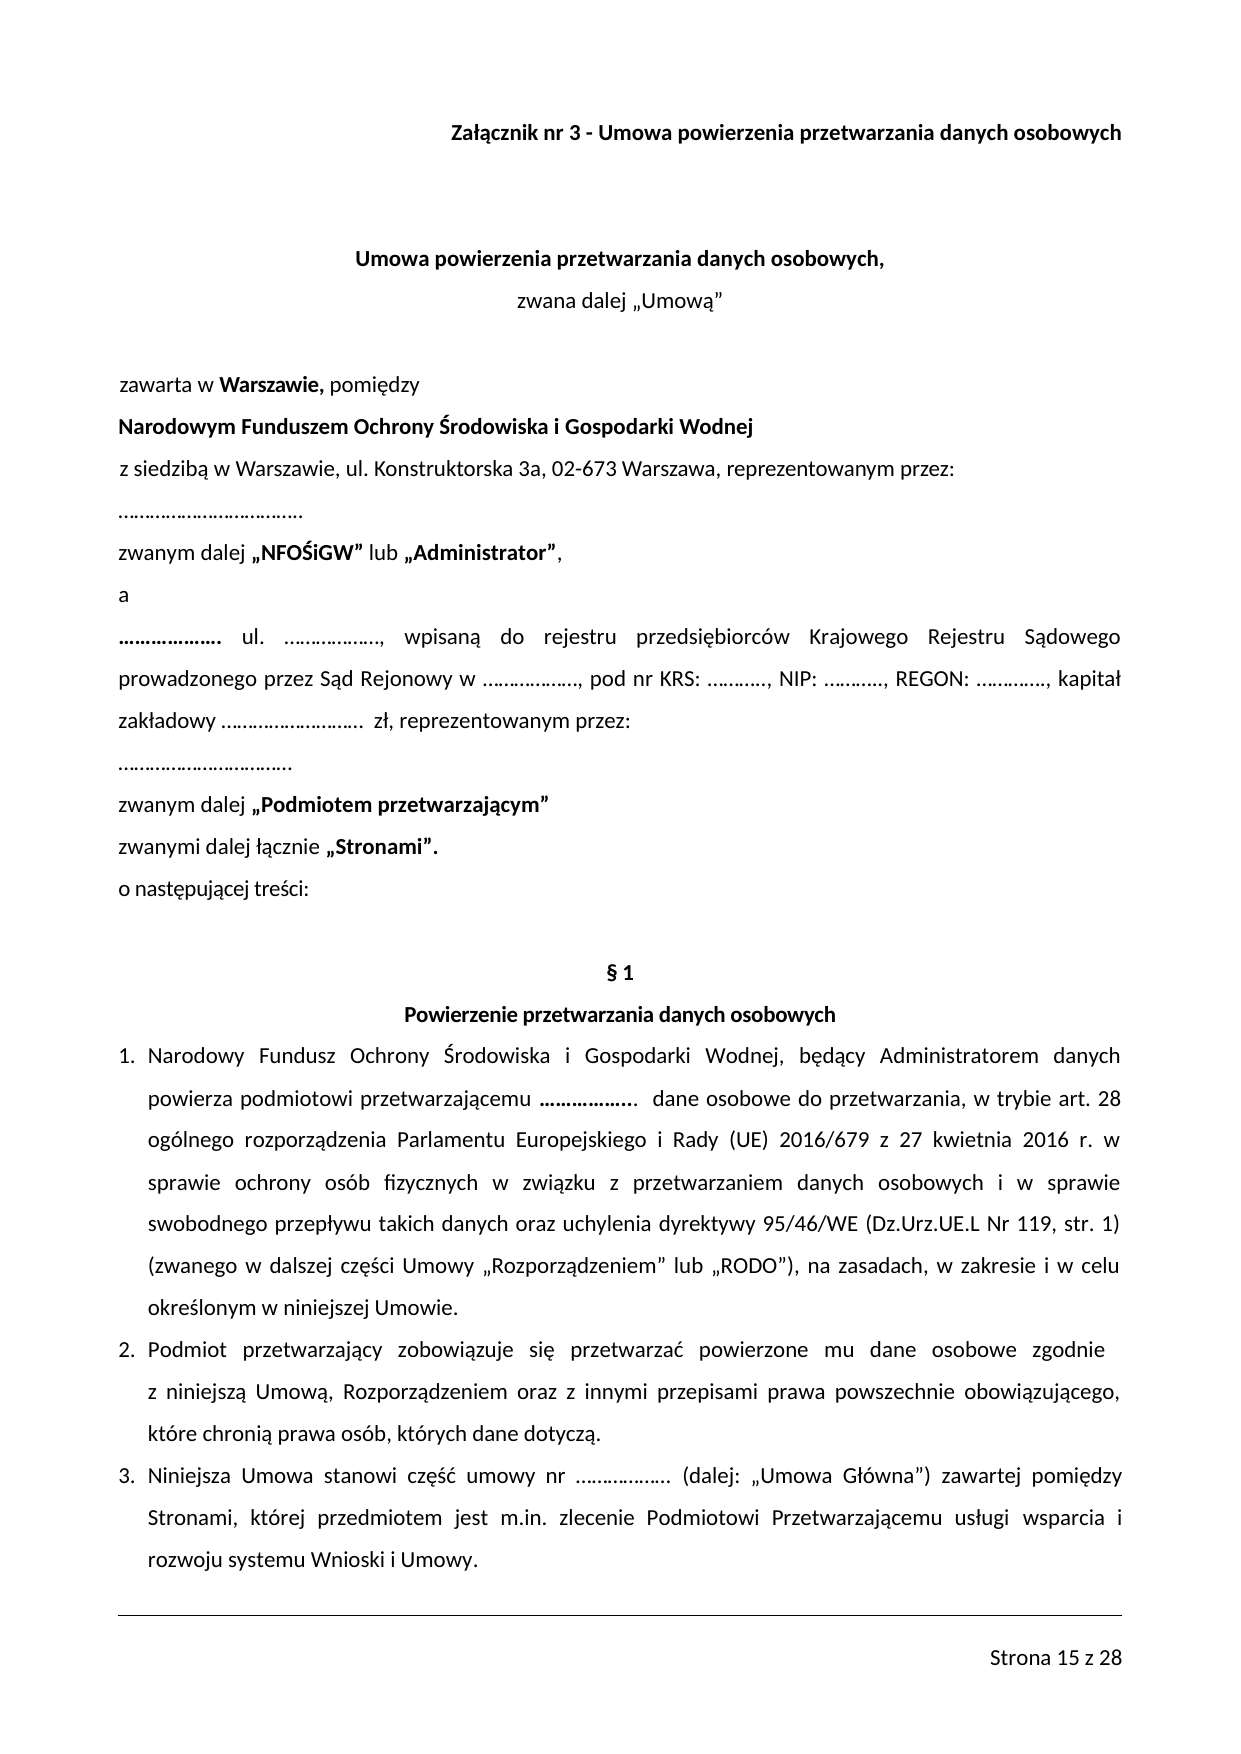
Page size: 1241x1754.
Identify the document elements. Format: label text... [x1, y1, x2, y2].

text § 1 [118, 958, 1122, 986]
list Narodowy Fundusz Ochrony Środowiska i Gospodarki Wodnej, będący Administratorem danych powierza podmiotowi przetwarzającemu ……………... dane osobowe do przetwarzania, w trybie art. 28 ogólnego rozporządzenia Parlamentu Europejskiego i Rady (UE) 2016/679 z 27 kwietnia 2016 r. w sprawie ochrony osób fizycznych w związku z przetwarzaniem danych osobowych i w sprawie swobodnego przepływu takich danych oraz uchylenia dyrektywy 95/46/WE (Dz.Urz.UE.L Nr 119, str. 1) (zwanego w dalszej części Umowy „Rozporządzeniem” lub „RODO”), na zasadach, w zakresie i w celu określonym w niniejszej Umowie. [118, 1042, 1122, 1322]
text …………………………… [118, 748, 1122, 776]
text a [118, 580, 1122, 608]
list Niniejsza Umowa stanowi część umowy nr ……………… (dalej: „Umowa Główna”) zawartej pomiędzy Stronami, której przedmiotem jest m.in. zlecenie Podmiotowi Przetwarzającemu usługi wsparcia i rozwoju systemu Wnioski i Umowy. [118, 1461, 1122, 1573]
text Umowa powierzenia przetwarzania danych osobowych, [118, 244, 1122, 272]
text zwanym dalej „NFOŚiGW” lub „Administrator”, [118, 538, 1122, 566]
title Narodowym Funduszem Ochrony Środowiska i Gospodarki Wodnej [118, 412, 1122, 440]
text ………………. ul. ………………, wpisaną do rejestru przedsiębiorców Krajowego Rejestru Sądowego prowadzonego przez Sąd Rejonowy w ………………, pod nr KRS: ……….., NIP: ……….., REGON: …………., kapitał zakładowy ……………………… zł, reprezentowanym przez: [118, 622, 1122, 734]
text Powierzenie przetwarzania danych osobowych [118, 1000, 1122, 1028]
text o następującej treści: [118, 874, 1122, 902]
text zwanym dalej „Podmiotem przetwarzającym” [118, 790, 1122, 818]
text …………………………….. [118, 496, 1122, 524]
text Załącznik nr 3 - Umowa powierzenia przetwarzania danych osobowych [118, 118, 1122, 146]
text zwana dalej „Umową” [118, 286, 1122, 314]
title zawarta w Warszawie, pomiędzy [118, 370, 1122, 398]
title z siedzibą w Warszawie, ul. Konstruktorska 3a, 02-673 Warszawa, reprezentowanym przez: [118, 454, 1122, 482]
list Podmiot przetwarzający zobowiązuje się przetwarzać powierzone mu dane osobowe zgodnie z niniejszą Umową, Rozporządzeniem oraz z innymi przepisami prawa powszechnie obowiązującego, które chronią prawa osób, których dane dotyczą. [118, 1336, 1122, 1447]
text zwanymi dalej łącznie „Stronami”. [118, 832, 1122, 860]
